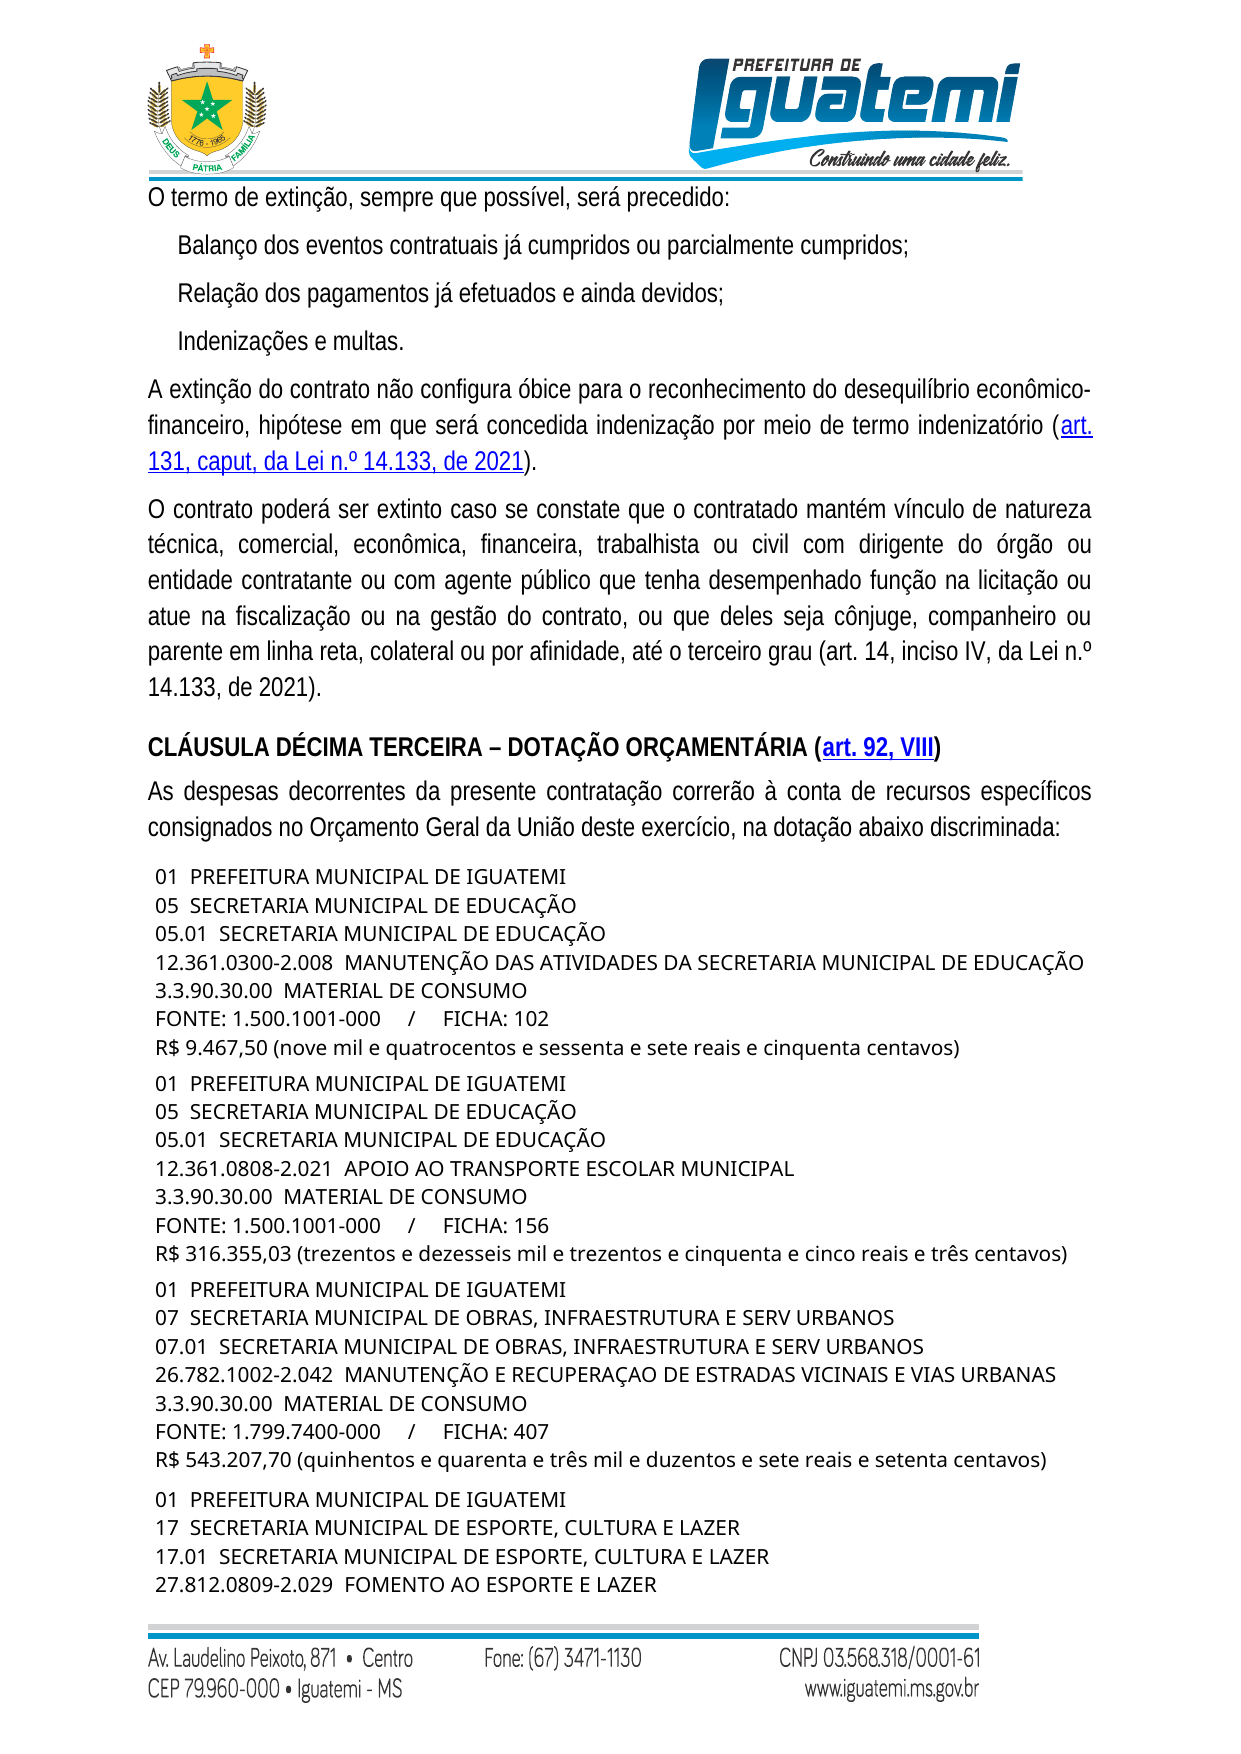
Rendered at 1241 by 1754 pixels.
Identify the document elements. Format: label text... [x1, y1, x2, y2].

text Balanço dos eventos contratuais já cumpridos ou parcialmente cumpridos; [177, 229, 1093, 260]
table_cell 01 PREFEITURA MUNICIPAL DE IGUATEMI 05 SECRETARIA MUNICIPAL DE EDUCAÇÃO 05.01 SECRETARIA MUNICIPAL DE EDUCAÇÃO 12.361.0808-2.021 APOIO AO TRANSPORTE ESCOLAR MUNICIPAL 3.3.90.30.00 MATERIAL DE CONSUMO FONTE: 1.500.1001-000 / FICHA: 156 R$ 316.355,03 (trezentos e dezesseis mil e trezentos e cinquenta e cinco reais e três centavos) [148, 1065, 1133, 1271]
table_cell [148, 1478, 1133, 1606]
table_header 01 PREFEITURA MUNICIPAL DE IGUATEMI 05 SECRETARIA MUNICIPAL DE EDUCAÇÃO 05.01 SECRETARIA MUNICIPAL DE EDUCAÇÃO 12.361.0300-2.008 MANUTENÇÃO DAS ATIVIDADES DA SECRETARIA MUNICIPAL DE EDUCAÇÃO 3.3.90.30.00 MATERIAL DE CONSUMO FONTE: 1.500.1001-000 / FICHA: 102 R$ 9.467,50 (nove mil e quatrocentos e sessenta e sete reais e cinquenta centavos) [148, 859, 1133, 1065]
text Relação dos pagamentos já efetuados e ainda devidos; [177, 277, 1093, 308]
text O termo de extinção, sempre que possível, será precedido: [148, 181, 1093, 212]
text As despesas decorrentes da presente contratação correrão à conta de recursos específicos consignados no Orçamento Geral da União deste exercício, na dotação abaixo discriminada: [148, 775, 1093, 842]
text CLÁUSULA DÉCIMA TERCEIRA – DOTAÇÃO ORÇAMENTÁRIA (art. 92, VIII) [148, 732, 1093, 763]
text Indenizações e multas. [177, 325, 1093, 356]
text O contrato poderá ser extinto caso se constate que o contratado mantém vínculo de natureza técnica, comercial, econômica, financeira, trabalhista ou civil com dirigente do órgão ou entidade contratante ou com agente público que tenha desempenhado função na licitação ou atue na fiscalização ou na gestão do contrato, ou que deles seja cônjuge, companheiro ou parente em linha reta, colateral ou por afinidade, até o terceiro grau (art. 14, inciso IV, da Lei n.º 14.133, de 2021). [148, 493, 1093, 702]
text A extinção do contrato não configura óbice para o reconhecimento do desequilíbrio econômico-financeiro, hipótese em que será concedida indenização por meio de termo indenizatório (art. 131, caput, da Lei n.º 14.133, de 2021). [148, 373, 1093, 476]
table_cell 01 PREFEITURA MUNICIPAL DE IGUATEMI 07 SECRETARIA MUNICIPAL DE OBRAS, INFRAESTRUTURA E SERV URBANOS 07.01 SECRETARIA MUNICIPAL DE OBRAS, INFRAESTRUTURA E SERV URBANOS 26.782.1002-2.042 MANUTENÇÃO E RECUPERAÇAO DE ESTRADAS VICINAIS E VIAS URBANAS 3.3.90.30.00 MATERIAL DE CONSUMO FONTE: 1.799.7400-000 / FICHA: 407 R$ 543.207,70 (quinhentos e quarenta e três mil e duzentos e sete reais e setenta centavos) [148, 1271, 1133, 1478]
